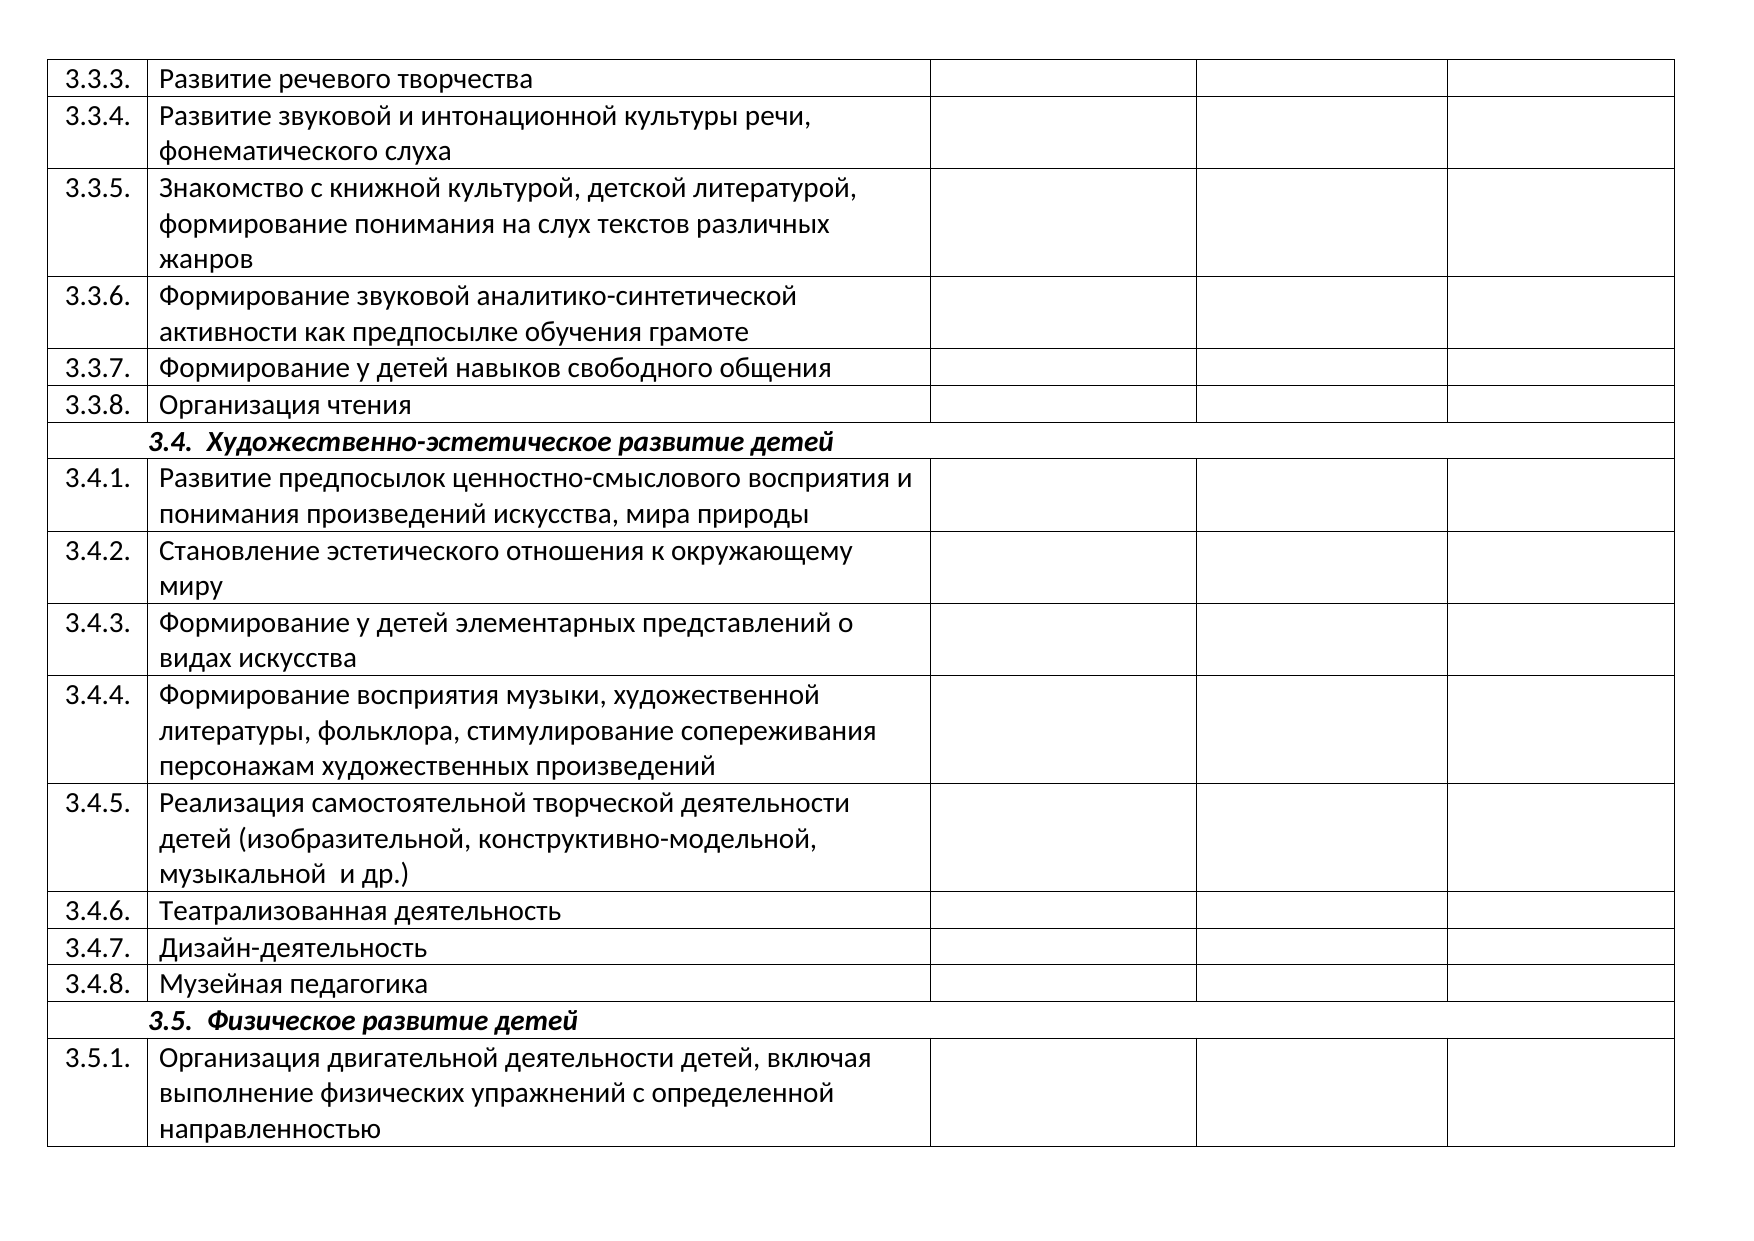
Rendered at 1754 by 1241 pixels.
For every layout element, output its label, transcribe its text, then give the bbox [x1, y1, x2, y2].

table_cell [1197, 604, 1447, 675]
table_cell Театрализованная деятельность [148, 892, 930, 928]
table_cell Становление эстетического отношения к окружающему миру [148, 532, 930, 603]
table_cell [931, 386, 1196, 422]
table_cell [931, 676, 1196, 783]
table_cell 3.4.1. [48, 459, 147, 531]
table_cell 3.4.3. [48, 604, 147, 675]
table_cell 3.3.4. [48, 97, 147, 168]
table_cell [931, 929, 1196, 964]
table_cell Реализация самостоятельной творческой деятельности детей (изобразительной, конструктивно-модельной, музыкальной и др.) [148, 784, 930, 891]
table_cell [1197, 1039, 1447, 1146]
table_cell [1448, 277, 1674, 348]
table_cell [931, 784, 1196, 891]
table_cell [1197, 386, 1447, 422]
table_cell 3.4.8. [48, 965, 147, 1001]
table_cell [1448, 97, 1674, 168]
table_cell Художественно-эстетическое развитие детей [48, 423, 1674, 458]
table_cell Формирование звуковой аналитико-синтетической активности как предпосылке обучения грамоте [148, 277, 930, 348]
table_cell Организация чтения [148, 386, 930, 422]
table_cell 3.3.7. [48, 349, 147, 385]
table_cell [931, 965, 1196, 1001]
table_cell Развитие речевого творчества [148, 60, 930, 96]
table_cell Физическое развитие детей [48, 1002, 1674, 1038]
table_cell Организация двигательной деятельности детей, включая выполнение физических упражнений с определенной направленностью [148, 1039, 930, 1146]
table_cell [1197, 277, 1447, 348]
table_cell [1197, 784, 1447, 891]
table_cell [1197, 349, 1447, 385]
table_cell [1448, 604, 1674, 675]
table_cell [1448, 965, 1674, 1001]
table_cell [1197, 965, 1447, 1001]
table_cell Формирование у детей навыков свободного общения [148, 349, 930, 385]
table_cell [1448, 784, 1674, 891]
table_cell [931, 532, 1196, 603]
table_cell [931, 604, 1196, 675]
table_cell [1448, 386, 1674, 422]
table_cell [931, 892, 1196, 928]
table_cell Формирование у детей элементарных представлений о видах искусства [148, 604, 930, 675]
table_cell [1448, 169, 1674, 276]
table_cell Развитие звуковой и интонационной культуры речи, фонематического слуха [148, 97, 930, 168]
table_cell 3.4.7. [48, 929, 147, 964]
table_cell Музейная педагогика [148, 965, 930, 1001]
table_cell [1448, 459, 1674, 531]
table_cell [1197, 892, 1447, 928]
table_cell [1197, 459, 1447, 531]
table_cell [1448, 676, 1674, 783]
table_cell [931, 169, 1196, 276]
table_cell [1197, 60, 1447, 96]
table_cell [1448, 1039, 1674, 1146]
table_cell [931, 277, 1196, 348]
table_cell [1448, 929, 1674, 964]
table_cell Формирование восприятия музыки, художественной литературы, фольклора, стимулирование сопереживания персонажам художественных произведений [148, 676, 930, 783]
table_cell [1448, 60, 1674, 96]
table_cell [931, 97, 1196, 168]
table_cell 3.4.2. [48, 532, 147, 603]
table_cell [1197, 929, 1447, 964]
table_cell 3.3.3. [48, 60, 147, 96]
table_cell 3.4.5. [48, 784, 147, 891]
table_cell [1197, 532, 1447, 603]
table_cell [1448, 532, 1674, 603]
table_cell 3.3.8. [48, 386, 147, 422]
table_cell [1197, 676, 1447, 783]
table_cell [931, 349, 1196, 385]
table_cell Дизайн-деятельность [148, 929, 930, 964]
table_cell [1448, 892, 1674, 928]
table_cell [1197, 97, 1447, 168]
table_cell [931, 60, 1196, 96]
table_cell [931, 459, 1196, 531]
table_cell 3.5.1. [48, 1039, 147, 1146]
table_cell [1448, 349, 1674, 385]
table_cell 3.4.6. [48, 892, 147, 928]
table_cell 3.4.4. [48, 676, 147, 783]
table_cell 3.3.6. [48, 277, 147, 348]
table_cell Развитие предпосылок ценностно-смыслового восприятия и понимания произведений искусства, мира природы [148, 459, 930, 531]
table_cell [1197, 169, 1447, 276]
table_cell [931, 1039, 1196, 1146]
table_cell Знакомство с книжной культурой, детской литературой, формирование понимания на слух текстов различных жанров [148, 169, 930, 276]
table_cell 3.3.5. [48, 169, 147, 276]
